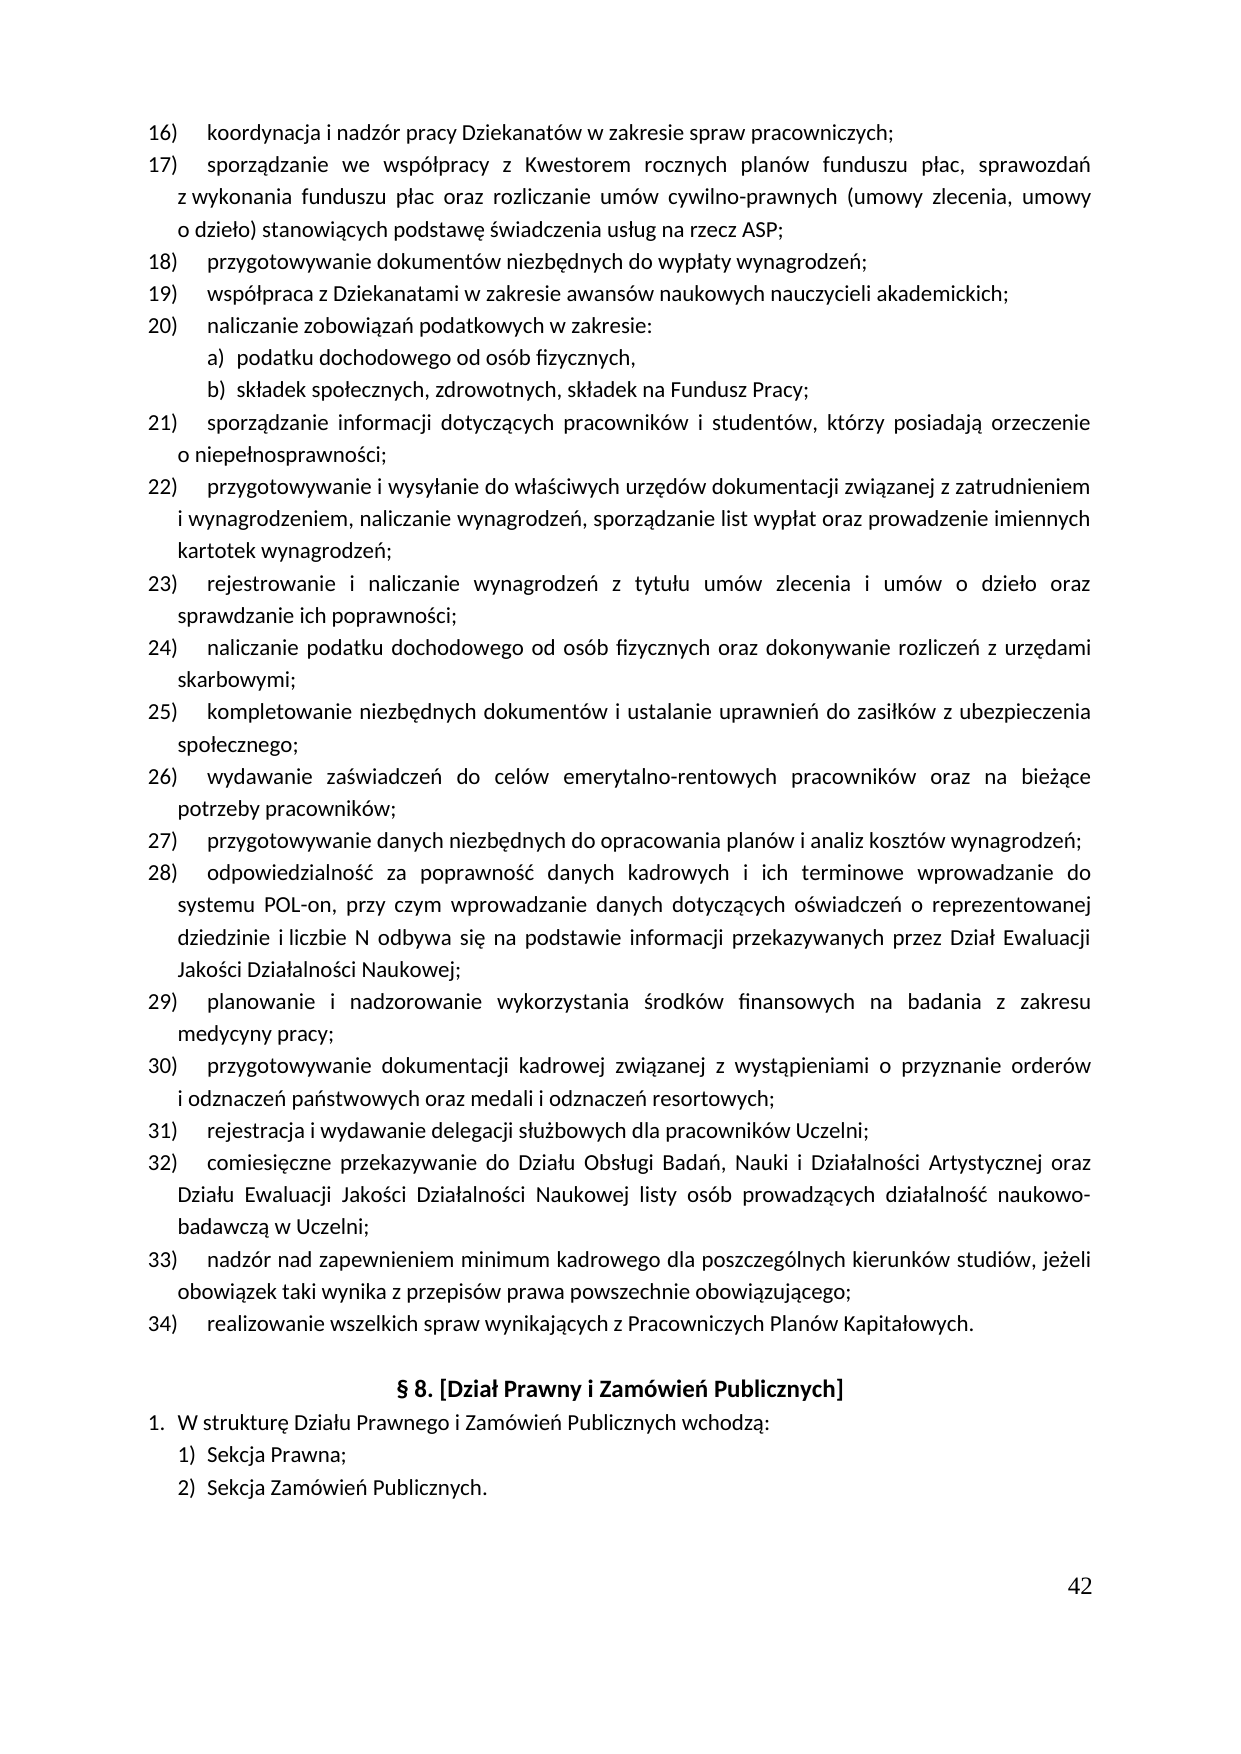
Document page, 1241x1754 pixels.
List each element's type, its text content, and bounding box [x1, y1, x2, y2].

list rejestracja i wydawanie delegacji służbowych dla pracowników Uczelni; [148, 1116, 1092, 1144]
list Sekcja Prawna; [177, 1441, 1092, 1469]
list przygotowywanie danych niezbędnych do opracowania planów i analiz kosztów wynagrodzeń; [148, 826, 1092, 854]
subtitle § 8. [Dział Prawny i Zamówień Publicznych] [148, 1373, 1092, 1404]
list sporządzanie informacji dotyczących pracowników i studentów, którzy posiadają orzeczenie o niepełnosprawności; [148, 408, 1092, 468]
list kompletowanie niezbędnych dokumentów i ustalanie uprawnień do zasiłków z ubezpieczenia społecznego; [148, 697, 1092, 758]
list przygotowywanie dokumentacji kadrowej związanej z wystąpieniami o przyznanie orderów i odznaczeń państwowych oraz medali i odznaczeń resortowych; [148, 1052, 1092, 1112]
list współpraca z Dziekanatami w zakresie awansów naukowych nauczycieli akademickich; [148, 279, 1092, 307]
list składek społecznych, zdrowotnych, składek na Fundusz Pracy; [207, 376, 1092, 404]
list comiesięczne przekazywanie do Działu Obsługi Badań, Nauki i Działalności Artystycznej oraz Działu Ewaluacji Jakości Działalności Naukowej listy osób prowadzących działalność naukowo-badawczą w Uczelni; [148, 1148, 1092, 1241]
list podatku dochodowego od osób fizycznych, [207, 343, 1092, 371]
list odpowiedzialność za poprawność danych kadrowych i ich terminowe wprowadzanie do systemu POL-on, przy czym wprowadzanie danych dotyczących oświadczeń o reprezentowanej dziedzinie i liczbie N odbywa się na podstawie informacji przekazywanych przez Dział Ewaluacji Jakości Działalności Naukowej; [148, 858, 1092, 983]
list sporządzanie we współpracy z Kwestorem rocznych planów funduszu płac, sprawozdań z wykonania funduszu płac oraz rozliczanie umów cywilno-prawnych (umowy zlecenia, umowy o dzieło) stanowiących podstawę świadczenia usług na rzecz ASP; [148, 150, 1092, 243]
list naliczanie podatku dochodowego od osób fizycznych oraz dokonywanie rozliczeń z urzędami skarbowymi; [148, 633, 1092, 693]
list koordynacja i nadzór pracy Dziekanatów w zakresie spraw pracowniczych; [148, 118, 1092, 146]
list realizowanie wszelkich spraw wynikających z Pracowniczych Planów Kapitałowych. [148, 1309, 1092, 1337]
list przygotowywanie dokumentów niezbędnych do wypłaty wynagrodzeń; [148, 247, 1092, 275]
list nadzór nad zapewnieniem minimum kadrowego dla poszczególnych kierunków studiów, jeżeli obowiązek taki wynika z przepisów prawa powszechnie obowiązującego; [148, 1245, 1092, 1305]
list Sekcja Zamówień Publicznych. [177, 1473, 1092, 1501]
list rejestrowanie i naliczanie wynagrodzeń z tytułu umów zlecenia i umów o dzieło oraz sprawdzanie ich poprawności; [148, 569, 1092, 629]
list wydawanie zaświadczeń do celów emerytalno-rentowych pracowników oraz na bieżące potrzeby pracowników; [148, 762, 1092, 822]
list planowanie i nadzorowanie wykorzystania środków finansowych na badania z zakresu medycyny pracy; [148, 987, 1092, 1047]
list przygotowywanie i wysyłanie do właściwych urzędów dokumentacji związanej z zatrudnieniem i wynagrodzeniem, naliczanie wynagrodzeń, sporządzanie list wypłat oraz prowadzenie imiennych kartotek wynagrodzeń; [148, 472, 1092, 564]
list naliczanie zobowiązań podatkowych w zakresie: [148, 311, 1092, 339]
list W strukturę Działu Prawnego i Zamówień Publicznych wchodzą: [148, 1408, 1092, 1436]
